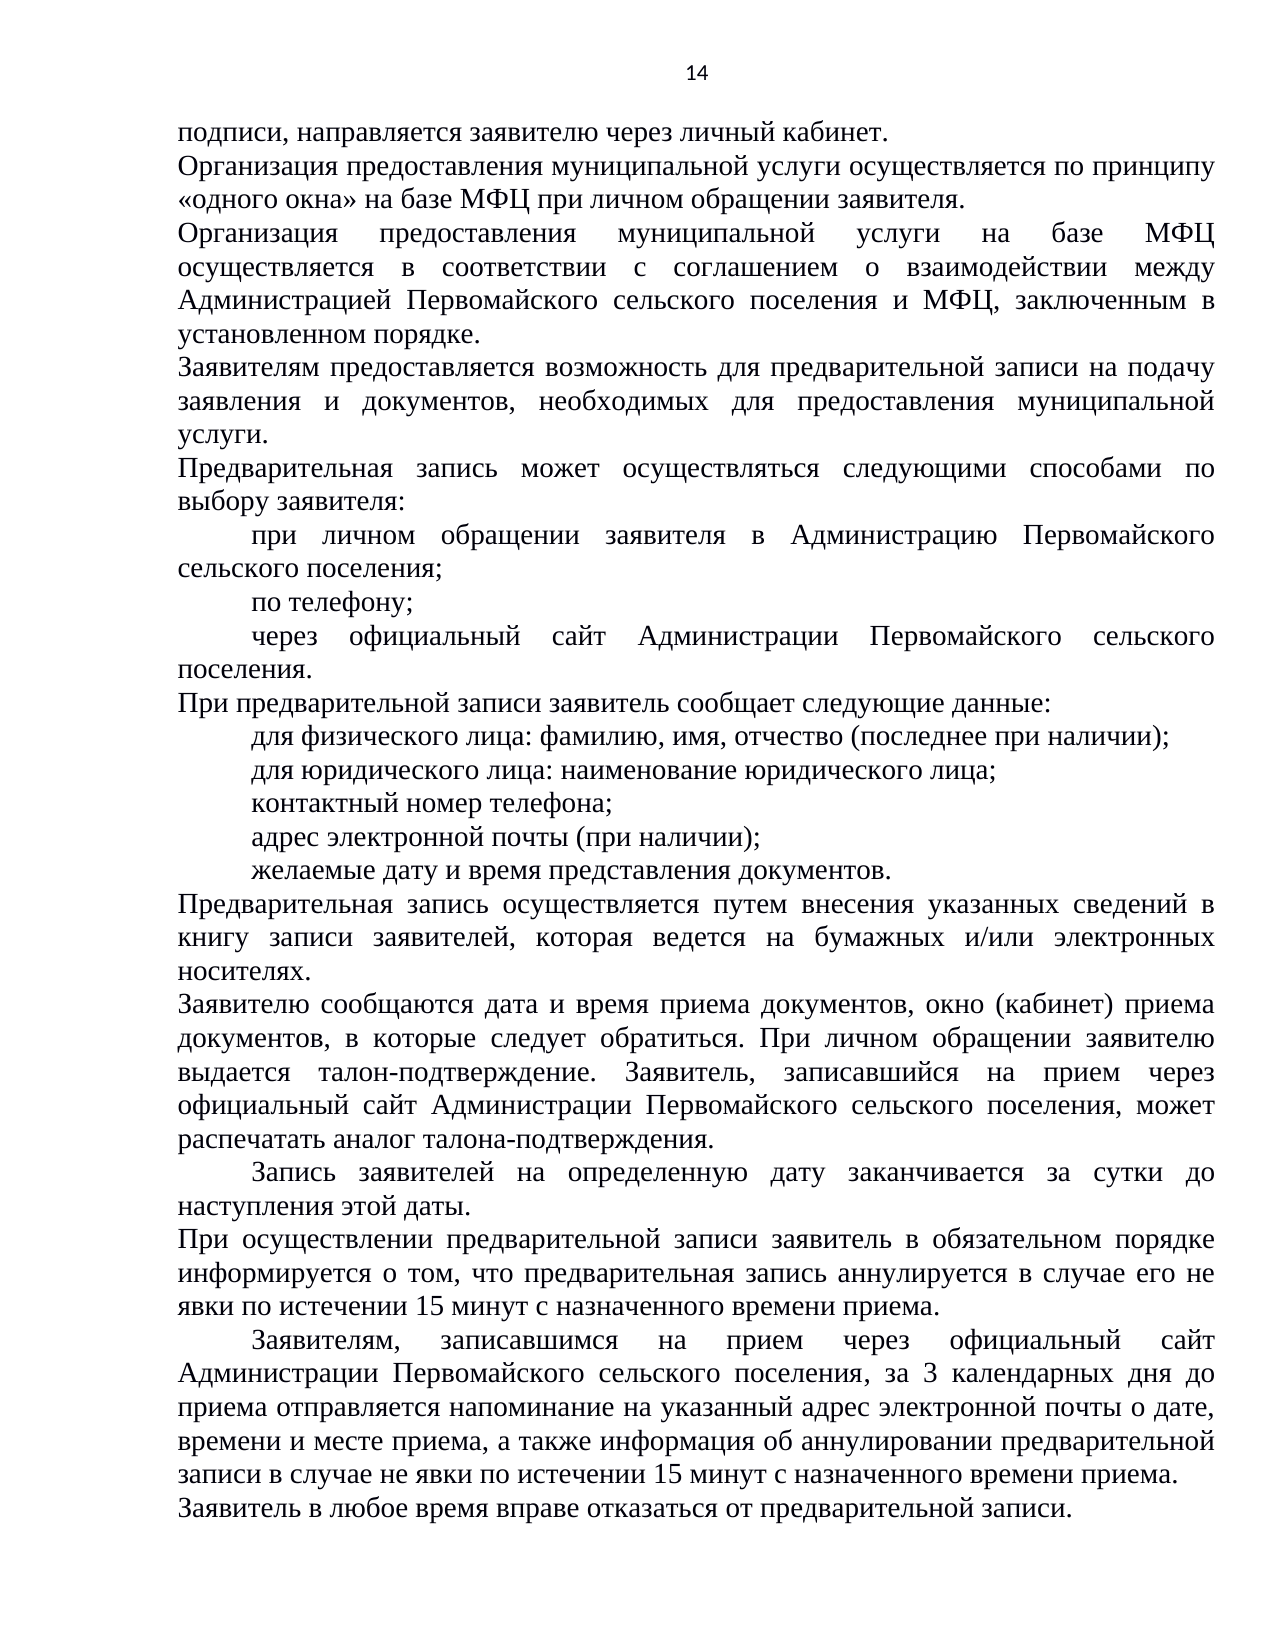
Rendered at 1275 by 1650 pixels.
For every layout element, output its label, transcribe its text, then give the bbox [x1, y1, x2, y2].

list Заявитель в любое время вправе отказаться от предварительной записи. [72, 1490, 1216, 1523]
text через официальный сайт Администрации Первомайского сельского поселения. [177, 618, 1216, 685]
list При предварительной записи заявитель сообщает следующие данные: [72, 685, 1216, 718]
list При осуществлении предварительной записи заявитель в обязательном порядке информируется о том, что предварительная запись аннулируется в случае его не явки по истечении 15 минут с назначенного времени приема. [72, 1221, 1216, 1322]
text по телефону; [177, 584, 1216, 618]
text при личном обращении заявителя в Администрацию Первомайского сельского поселения; [177, 517, 1216, 584]
text адрес электронной почты (при наличии); [177, 819, 1216, 852]
list Организация предоставления муниципальной услуги на базе МФЦ осуществляется в соответствии с соглашением о взаимодействии между Администрацией Первомайского сельского поселения и МФЦ, заключенным в установленном порядке. [72, 215, 1216, 349]
list Заявителю сообщаются дата и время приема документов, окно (кабинет) приема документов, в которые следует обратиться. При личном обращении заявителю выдается талон-подтверждение. Заявитель, записавшийся на прием через официальный сайт Администрации Первомайского сельского поселения, может распечатать аналог талона-подтверждения. [72, 987, 1216, 1154]
list Предварительная запись осуществляется путем внесения указанных сведений в книгу записи заявителей, которая ведется на бумажных и/или электронных носителях. [72, 886, 1216, 987]
text для юридического лица: наименование юридического лица; [177, 752, 1216, 785]
text желаемые дату и время представления документов. [177, 852, 1216, 886]
list Заявителям предоставляется возможность для предварительной записи на подачу заявления и документов, необходимых для предоставления муниципальной услуги. [72, 349, 1216, 450]
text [177, 114, 1216, 148]
text контактный номер телефона; [177, 785, 1216, 819]
list Предварительная запись может осуществляться следующими способами по выбору заявителя: [72, 450, 1216, 517]
list Организация предоставления муниципальной услуги осуществляется по принципу «одного окна» на базе МФЦ при личном обращении заявителя. [72, 148, 1216, 215]
text Запись заявителей на определенную дату заканчивается за сутки до наступления этой даты. [177, 1154, 1216, 1221]
text Заявителям, записавшимся на прием через официальный сайт Администрации Первомайского сельского поселения, за 3 календарных дня до приема отправляется напоминание на указанный адрес электронной почты о дате, времени и месте приема, а также информация об аннулировании предварительной записи в случае не явки по истечении 15 минут с назначенного времени приема. [177, 1322, 1216, 1490]
text для физического лица: фамилию, имя, отчество (последнее при наличии); [177, 718, 1216, 752]
